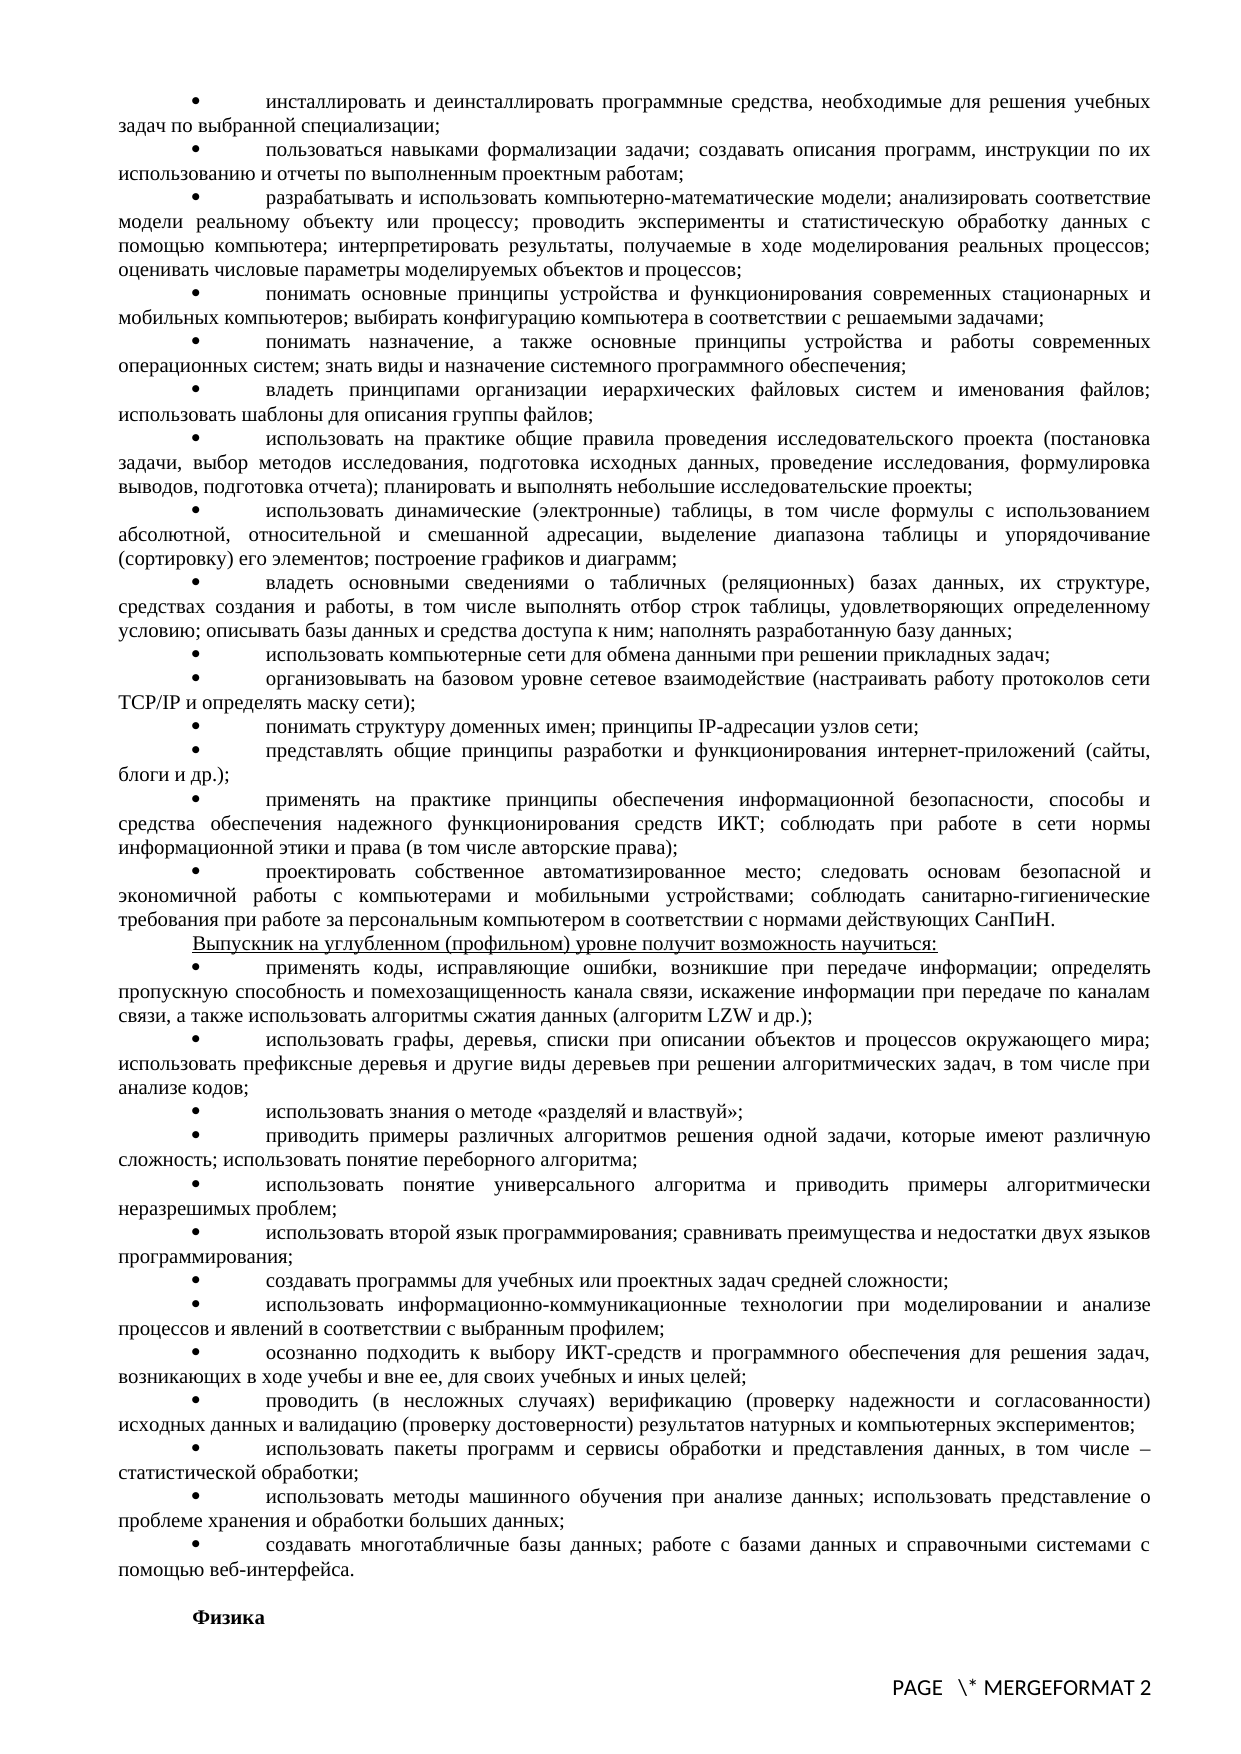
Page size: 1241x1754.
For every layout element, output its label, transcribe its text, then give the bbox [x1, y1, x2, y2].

list инсталлировать и деинсталлировать программные средства, необходимые для решения учебных задач по выбранной специализации; [118, 89, 1152, 137]
list пользоваться навыками формализации задачи; создавать описания программ, инструкции по их использованию и отчеты по выполненным проектным работам; [118, 137, 1152, 185]
list владеть основными сведениями о табличных (реляционных) базах данных, их структуре, средствах создания и работы, в том числе выполнять отбор строк таблицы, удовлетворяющих определенному условию; описывать базы данных и средства доступа к ним; наполнять разработанную базу данных; [118, 570, 1152, 642]
list осознанно подходить к выбору ИКТ-средств и программного обеспечения для решения задач, возникающих в ходе учебы и вне ее, для своих учебных и иных целей; [118, 1340, 1152, 1388]
list использовать второй язык программирования; сравнивать преимущества и недостатки двух языков программирования; [118, 1219, 1152, 1268]
list создавать программы для учебных или проектных задач средней сложности; [118, 1268, 1152, 1292]
list использовать методы машинного обучения при анализе данных; использовать представление о проблеме хранения и обработки больших данных; [118, 1484, 1152, 1532]
list использовать компьютерные сети для обмена данными при решении прикладных задач; [118, 642, 1152, 666]
list применять коды, исправляющие ошибки, возникшие при передаче информации; определять пропускную способность и помехозащищенность канала связи, искажение информации при передаче по каналам связи, а также использовать алгоритмы сжатия данных (алгоритм LZW и др.); [118, 955, 1152, 1027]
list создавать многотабличные базы данных; работе с базами данных и справочными системами с помощью веб-интерфейса. [118, 1532, 1152, 1581]
list представлять общие принципы разработки и функционирования интернет-приложений (сайты, блоги и др.); [118, 738, 1152, 786]
list понимать назначение, а также основные принципы устройства и работы современных операционных систем; знать виды и назначение системного программного обеспечения; [118, 329, 1152, 377]
list разрабатывать и использовать компьютерно-математические модели; анализировать соответствие модели реальному объекту или процессу; проводить эксперименты и статистическую обработку данных с помощью компьютера; интерпретировать результаты, получаемые в ходе моделирования реальных процессов; оценивать числовые параметры моделируемых объектов и процессов; [118, 185, 1152, 281]
text Физика [118, 1604, 1152, 1629]
list использовать информационно-коммуникационные технологии при моделировании и анализе процессов и явлений в соответствии с выбранным профилем; [118, 1292, 1152, 1340]
list проводить (в несложных случаях) верификацию (проверку надежности и согласованности) исходных данных и валидацию (проверку достоверности) результатов натурных и компьютерных экспериментов; [118, 1388, 1152, 1436]
list применять на практике принципы обеспечения информационной безопасности, способы и средства обеспечения надежного функционирования средств ИКТ; соблюдать при работе в сети нормы информационной этики и права (в том числе авторские права); [118, 786, 1152, 859]
list организовывать на базовом уровне сетевое взаимодействие (настраивать работу протоколов сети TCP/IP и определять маску сети); [118, 666, 1152, 714]
list владеть принципами организации иерархических файловых систем и именования файлов; использовать шаблоны для описания группы файлов; [118, 377, 1152, 426]
list использовать на практике общие правила проведения исследовательского проекта (постановка задачи, выбор методов исследования, подготовка исходных данных, проведение исследования, формулировка выводов, подготовка отчета); планировать и выполнять небольшие исследовательские проекты; [118, 426, 1152, 498]
list приводить примеры различных алгоритмов решения одной задачи, которые имеют различную сложность; использовать понятие переборного алгоритма; [118, 1123, 1152, 1171]
text Выпускник на углубленном (профильном) уровне получит возможность научиться: [118, 931, 1152, 955]
list использовать пакеты программ и сервисы обработки и представления данных, в том числе – статистической обработки; [118, 1436, 1152, 1484]
list использовать графы, деревья, списки при описании объектов и процессов окружающего мира; использовать префиксные деревья и другие виды деревьев при решении алгоритмических задач, в том числе при анализе кодов; [118, 1027, 1152, 1099]
list использовать знания о методе «разделяй и властвуй»; [118, 1099, 1152, 1123]
list проектировать собственное автоматизированное место; следовать основам безопасной и экономичной работы с компьютерами и мобильными устройствами; соблюдать санитарно-гигиенические требования при работе за персональным компьютером в соответствии с нормами действующих СанПиН. [118, 859, 1152, 931]
list использовать динамические (электронные) таблицы, в том числе формулы с использованием абсолютной, относительной и смешанной адресации, выделение диапазона таблицы и упорядочивание (сортировку) его элементов; построение графиков и диаграмм; [118, 498, 1152, 570]
list понимать основные принципы устройства и функционирования современных стационарных и мобильных компьютеров; выбирать конфигурацию компьютера в соответствии с решаемыми задачами; [118, 281, 1152, 329]
list использовать понятие универсального алгоритма и приводить примеры алгоритмически неразрешимых проблем; [118, 1171, 1152, 1219]
list понимать структуру доменных имен; принципы IP-адресации узлов сети; [118, 714, 1152, 738]
